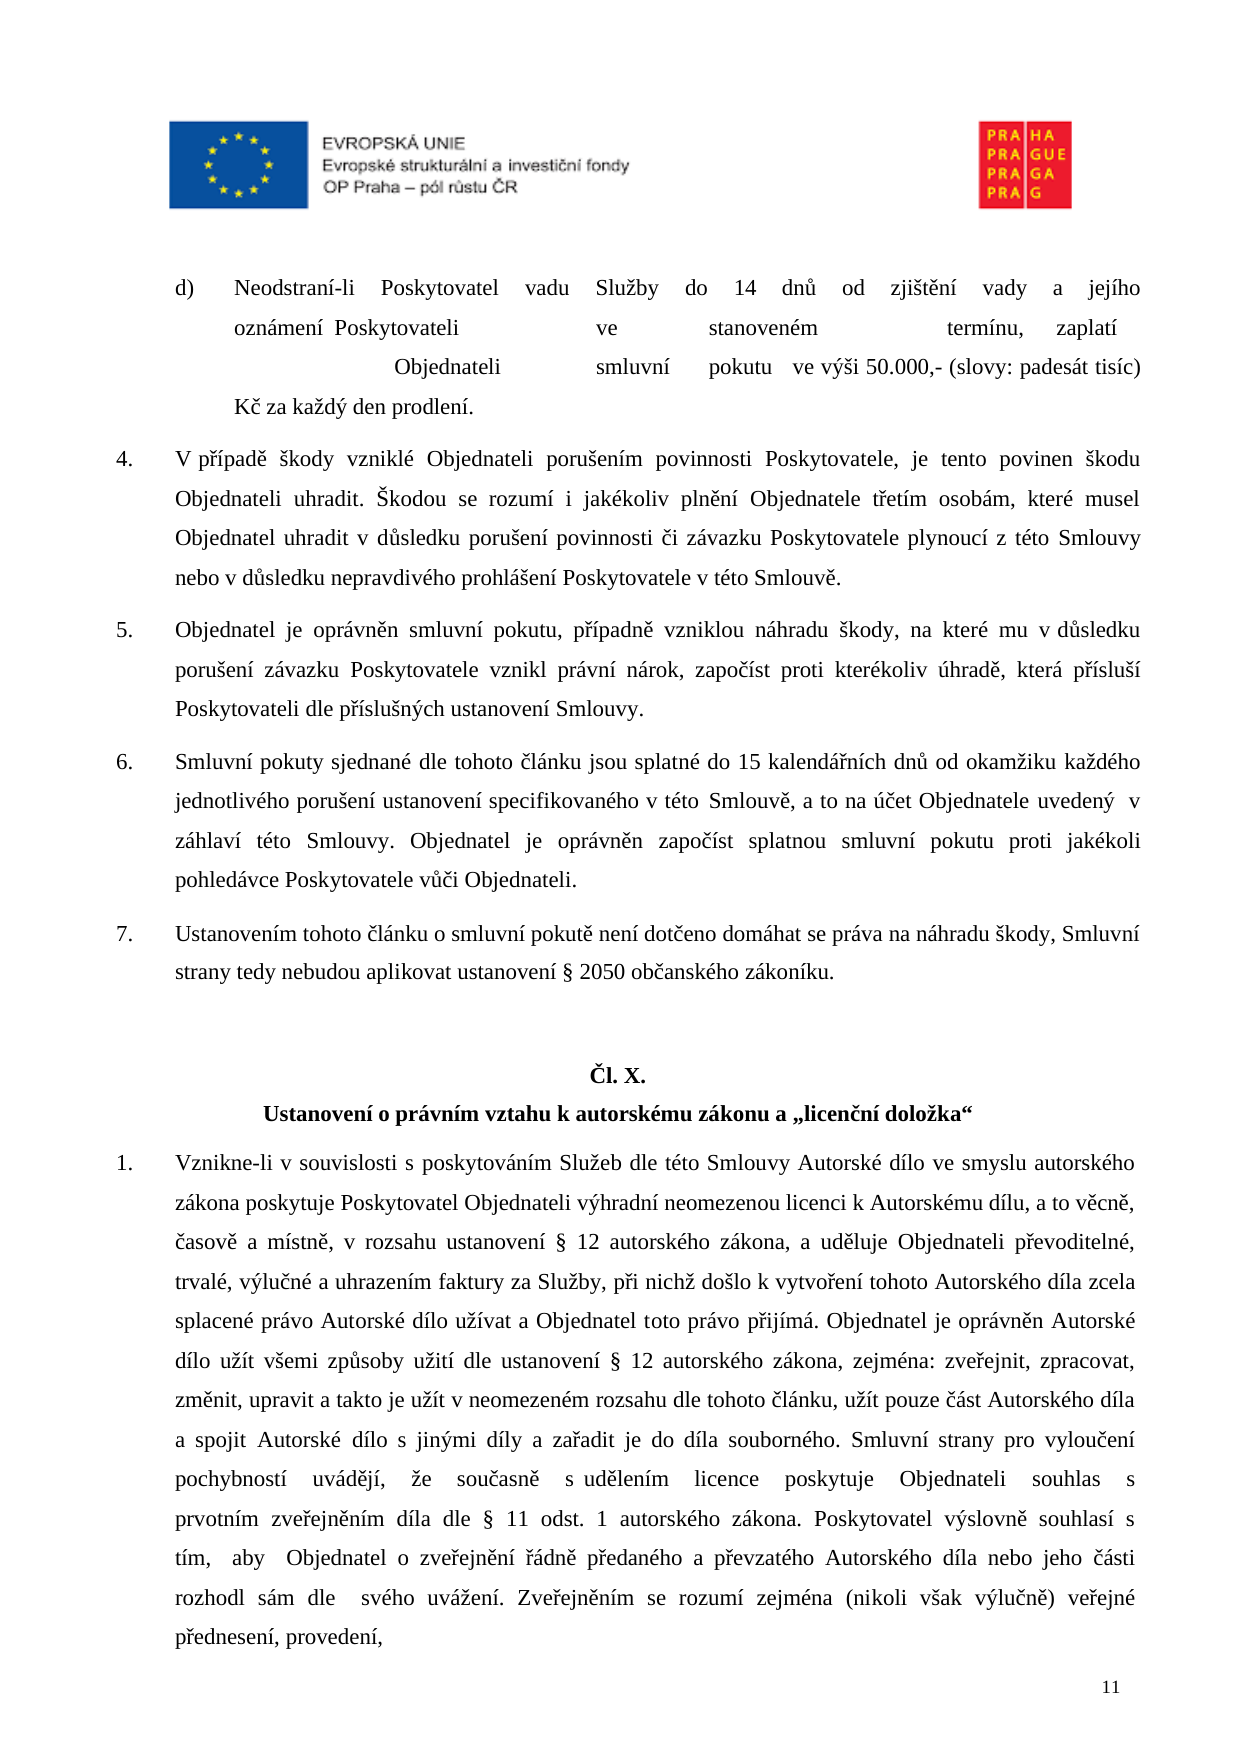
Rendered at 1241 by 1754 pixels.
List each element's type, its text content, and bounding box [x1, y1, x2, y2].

text strany tedy nebudou aplikovat ustanovení § 2050 občanského zákoníku. [175, 959, 1188, 984]
text 4. V případě škody vzniklé Objednateli porušením povinnosti Poskytovatele, je tento povinen škodu Objednateli uhradit. Škodou se rozumí i jakékoliv plnění Objednatele třetím osobám, které musel Objednatel uhradit v důsledku porušení povinnosti či závazku Poskytovatele plynoucí z této Smlouvy nebo v důsledku nepravdivého prohlášení Poskytovatele v této Smlouvě. [116, 435, 1141, 593]
picture [168, 92, 1072, 237]
text Ustanovení o právním vztahu k autorskému zákonu a „licenční doložka“ [263, 1101, 1188, 1126]
text 11 [1101, 1677, 1188, 1698]
text d) Neodstraní-li Poskytovatel vadu Služby do 14 dnů od zjištění vady a jejího oznámení Poskytovateli ve stanoveném termínu, zaplatí Objednateli smluvní pokutu ve výši 50.000,- (slovy: padesát tisíc) Kč za každý den prodlení. [175, 264, 1141, 422]
text 1. Vznikne-li v souvislosti s poskytováním Služeb dle této Smlouvy Autorské dílo ve smyslu autorského zákona poskytuje Poskytovatel Objednateli výhradní neomezenou licenci k Autorskému dílu, a to věcně, časově a místně, v rozsahu ustanovení § 12 autorského zákona, a uděluje Objednateli převoditelné, trvalé, výlučné a uhrazením faktury za Služby, při nichž došlo k vytvoření tohoto Autorského díla zcela splacené právo Autorské dílo užívat a Objednatel toto právo přijímá. Objednatel je oprávněn Autorské dílo užít všemi způsoby užití dle ustanovení § 12 autorského zákona, zejména: zveřejnit, zpracovat, změnit, upravit a takto je užít v neomezeném rozsahu dle tohoto článku, užít pouze část Autorského díla a spojit Autorské dílo s jinými díly a zařadit je do díla souborného. Smluvní strany pro vyloučení pochybností uvádějí, že současně s udělením licence poskytuje Objednateli souhlas s prvotním zveřejněním díla dle § 11 odst. 1 autorského zákona. Poskytovatel výslovně souhlasí s tím, aby Objednatel o zveřejnění řádně předaného a převzatého Autorského díla nebo jeho části rozhodl sám dle svého uvážení. Zveřejněním se rozumí zejména (nikoli však výlučně) veřejné přednesení, provedení, [116, 1139, 1135, 1652]
text 6. Smluvní pokuty sjednané dle tohoto článku jsou splatné do 15 kalendářních dnů od okamžiku každého jednotlivého porušení ustanovení specifikovaného v této Smlouvě, a to na účet Objednatele uvedený v záhlaví této Smlouvy. Objednatel je oprávněn započíst splatnou smluvní pokutu proti jakékoli pohledávce Poskytovatele vůči Objednateli. [116, 738, 1141, 896]
text 7. Ustanovením tohoto článku o smluvní pokutě není dotčeno domáhat se práva na náhradu škody, Smluvní [116, 921, 1188, 946]
text 5. Objednatel je oprávněn smluvní pokutu, případně vzniklou náhradu škody, na které mu v důsledku porušení závazku Poskytovatele vznikl právní nárok, započíst proti kterékoliv úhradě, která přísluší Poskytovateli dle příslušných ustanovení Smlouvy. [116, 606, 1141, 725]
text Čl. X. [589, 1063, 1188, 1088]
